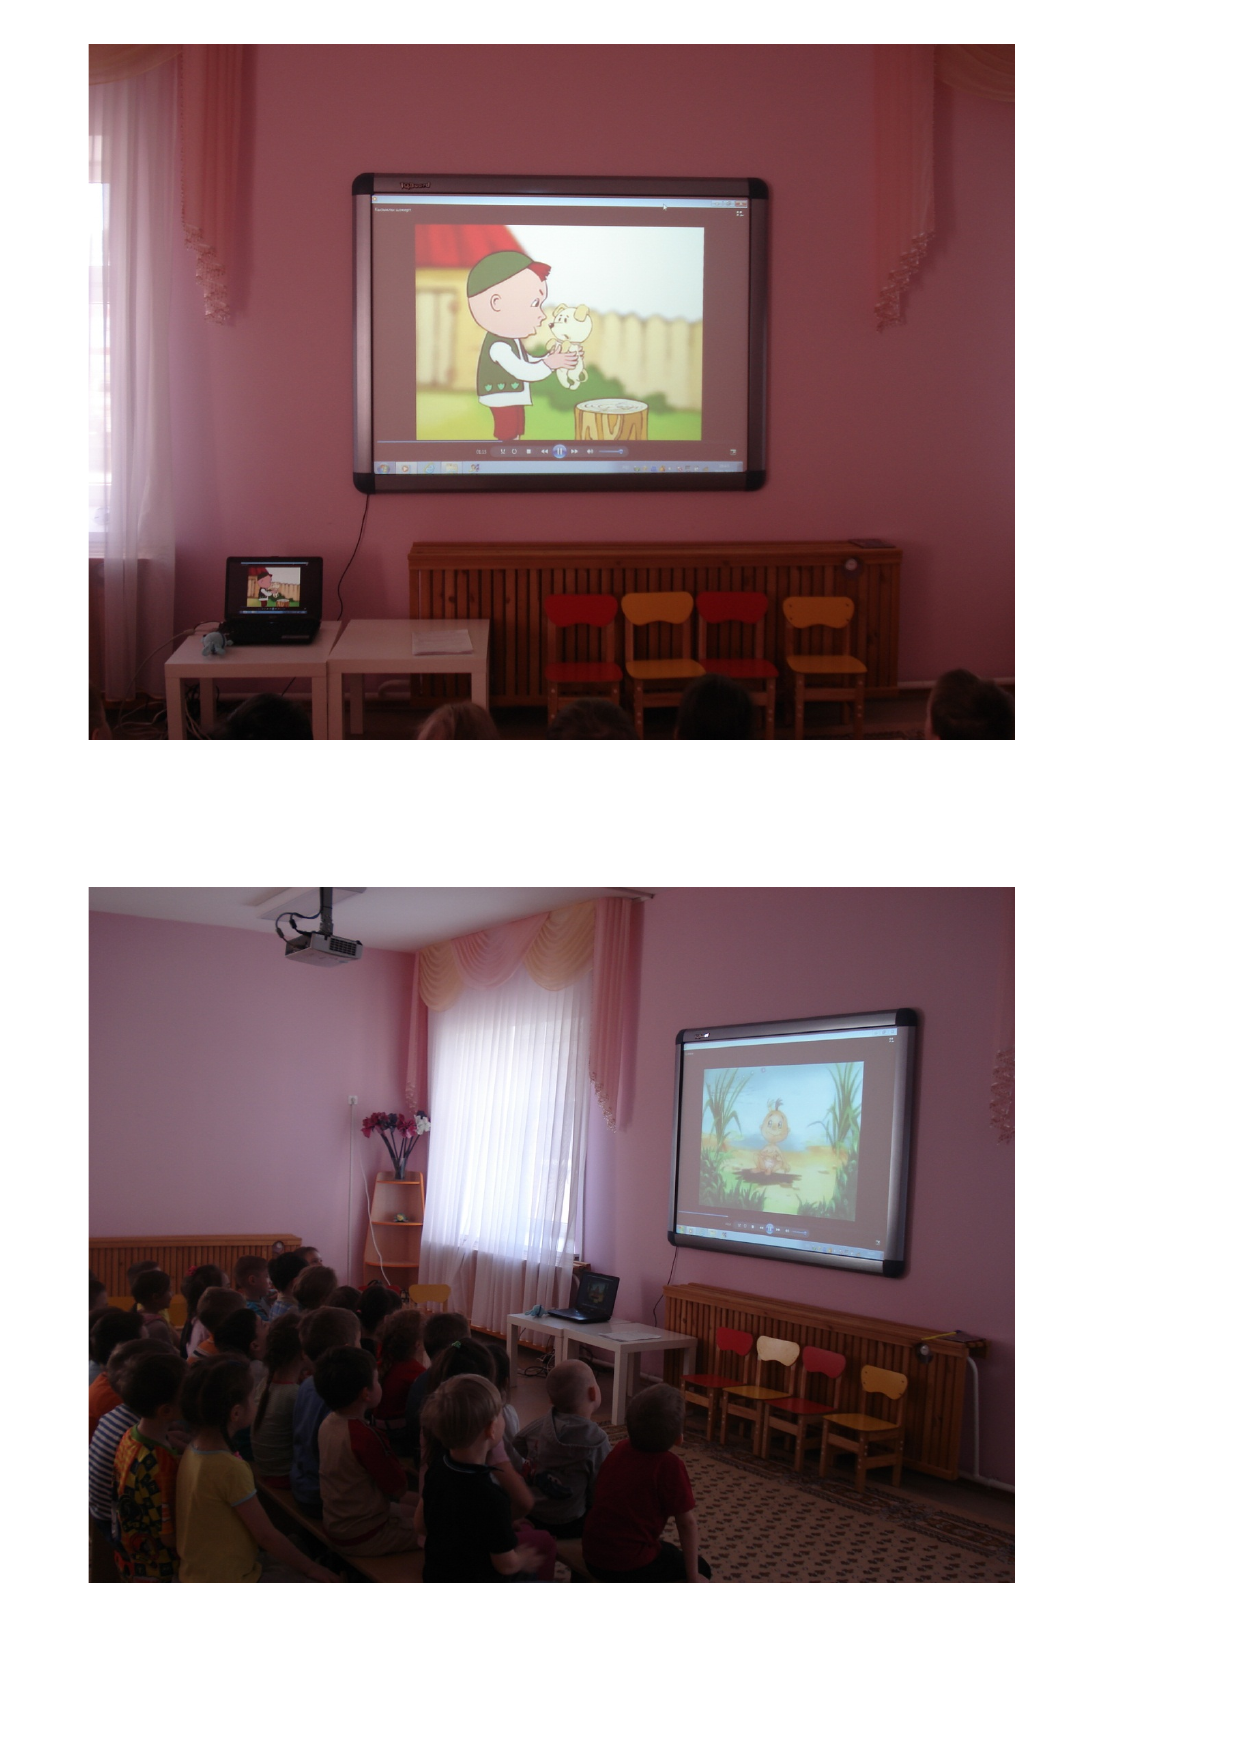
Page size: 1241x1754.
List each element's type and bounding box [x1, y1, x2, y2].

picture [88, 887, 1015, 1583]
picture [88, 44, 1015, 740]
